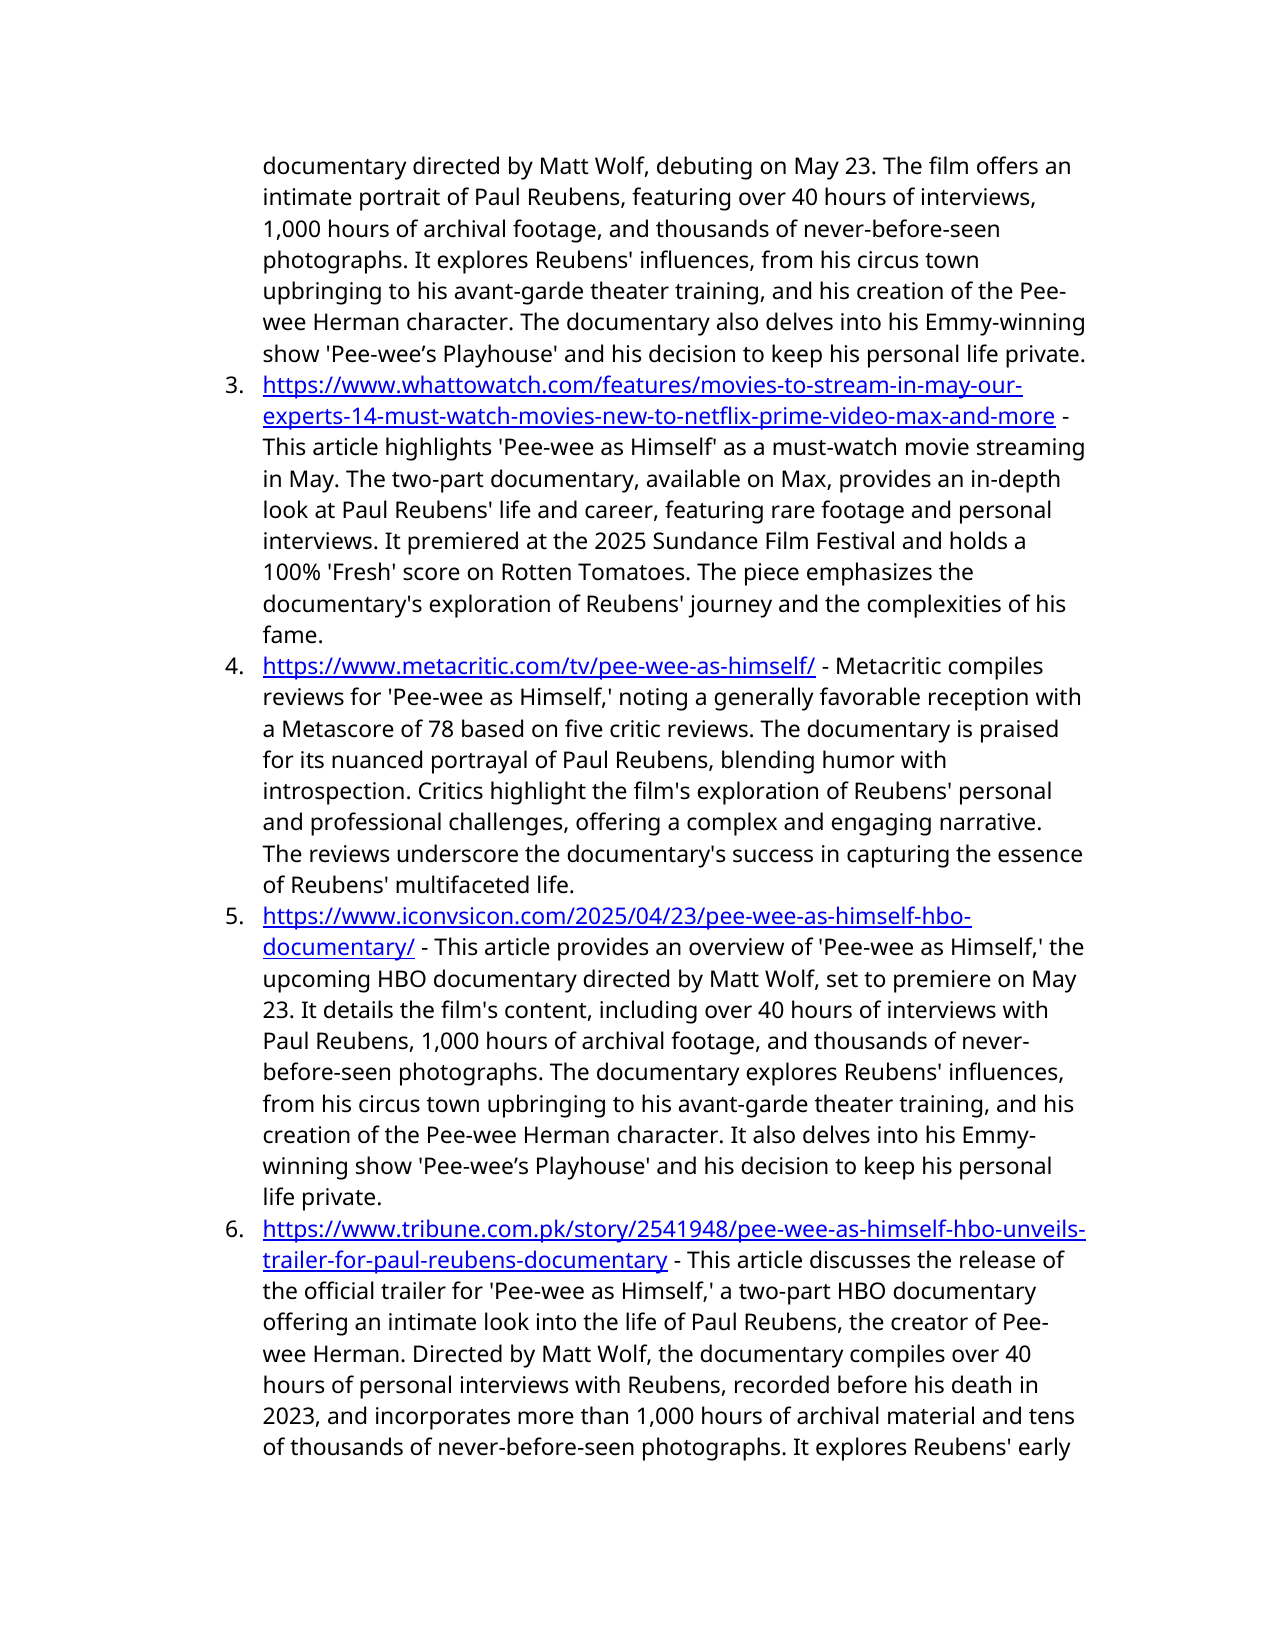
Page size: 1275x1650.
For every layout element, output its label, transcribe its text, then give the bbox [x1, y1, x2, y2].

list https://www.metacritic.com/tv/pee-wee-as-himself/ - Metacritic compiles reviews for 'Pee-wee as Himself,' noting a generally favorable reception with a Metascore of 78 based on five critic reviews. The documentary is praised for its nuanced portrayal of Paul Reubens, blending humor with introspection. Critics highlight the film's exploration of Reubens' personal and professional challenges, offering a complex and engaging narrative. The reviews underscore the documentary's success in capturing the essence of Reubens' multifaceted life. [225, 650, 1087, 900]
list https://www.iconvsicon.com/2025/04/23/pee-wee-as-himself-hbo-documentary/ - This article provides an overview of 'Pee-wee as Himself,' the upcoming HBO documentary directed by Matt Wolf, set to premiere on May 23. It details the film's content, including over 40 hours of interviews with Paul Reubens, 1,000 hours of archival footage, and thousands of never-before-seen photographs. The documentary explores Reubens' influences, from his circus town upbringing to his avant-garde theater training, and his creation of the Pee-wee Herman character. It also delves into his Emmy-winning show 'Pee-wee’s Playhouse' and his decision to keep his personal life private. [225, 900, 1087, 1212]
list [225, 1212, 1087, 1462]
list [225, 150, 1087, 369]
list https://www.whattowatch.com/features/movies-to-stream-in-may-our-experts-14-must-watch-movies-new-to-netflix-prime-video-max-and-more - This article highlights 'Pee-wee as Himself' as a must-watch movie streaming in May. The two-part documentary, available on Max, provides an in-depth look at Paul Reubens' life and career, featuring rare footage and personal interviews. It premiered at the 2025 Sundance Film Festival and holds a 100% 'Fresh' score on Rotten Tomatoes. The piece emphasizes the documentary's exploration of Reubens' journey and the complexities of his fame. [225, 369, 1087, 650]
